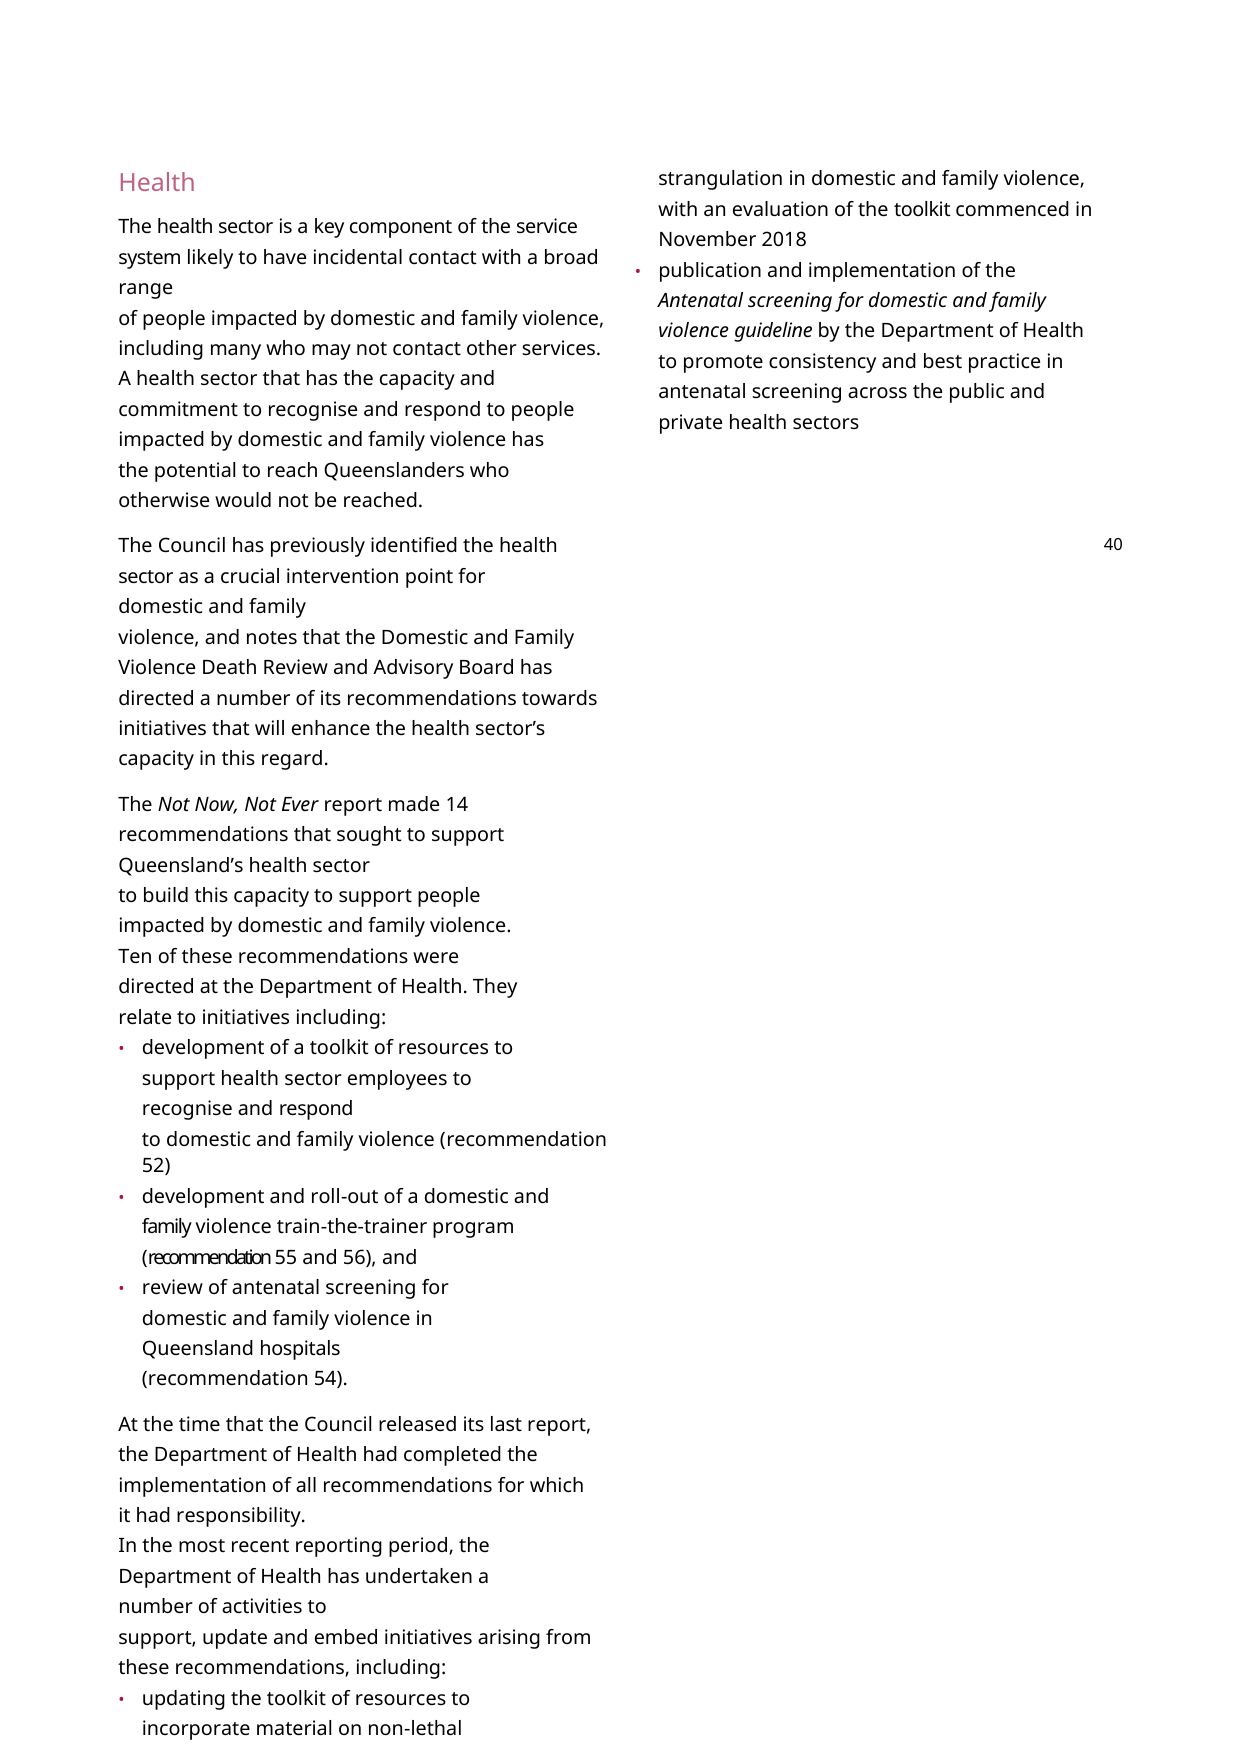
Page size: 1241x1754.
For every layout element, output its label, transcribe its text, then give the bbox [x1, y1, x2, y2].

text The health sector is a key component of the service system likely to have incidental contact with a broad range [118, 212, 608, 300]
text to domestic and family violence (recommendation 52) [142, 1125, 608, 1179]
text At the time that the Council released its last report, the Department of Health had completed the implementation of all recommendations for which it had responsibility. [118, 1410, 596, 1528]
text The Council has previously identified the health sector as a crucial intervention point for domestic and family [118, 532, 563, 619]
text support, update and embed initiatives arising from these recommendations, including: [118, 1623, 608, 1680]
text of people impacted by domestic and family violence, including many who may not contact other services. [118, 304, 608, 361]
text A health sector that has the capacity and commitment to recognise and respond to people impacted by domestic and family violence has the potential to reach Queenslanders who otherwise would not be reached. [118, 365, 576, 513]
text 40 [621, 533, 1122, 556]
subtitle Health [118, 164, 608, 199]
list updating the toolkit of resources to incorporate material on non‑lethal strangulation in domestic and family violence, with an evaluation of the toolkit commenced in November 2018 [118, 1684, 569, 1741]
text to build this capacity to support people impacted by domestic and family violence. Ten of these recommendations were directed at the Department of Health. They relate to initiatives including: [118, 881, 539, 1030]
list publication and implementation of the Antenatal screening for domestic and family violence guideline by the Department of Health to promote consistency and best practice in antenatal screening across the public and private health sectors [634, 256, 1095, 435]
list updating the toolkit of resources to incorporate material on non‑lethal strangulation in domestic and family violence, with an evaluation of the toolkit commenced in November 2018 [634, 164, 1095, 252]
text In the most recent reporting period, the Department of Health has undertaken a number of activities to [118, 1532, 555, 1619]
list review of antenatal screening for domestic and family violence in Queensland hospitals (recommendation 54). [118, 1273, 503, 1392]
text The Not Now, Not Ever report made 14 recommendations that sought to support Queensland’s health sector [118, 790, 608, 878]
list development and roll‑out of a domestic and family violence train‑the‑trainer program (recommendation 55 and 56), and [118, 1182, 567, 1270]
list development of a toolkit of resources to support health sector employees to recognise and respond [118, 1033, 555, 1121]
text violence, and notes that the Domestic and Family Violence Death Review and Advisory Board has directed a number of its recommendations towards initiatives that will enhance the health sector’s capacity in this regard. [118, 623, 599, 772]
